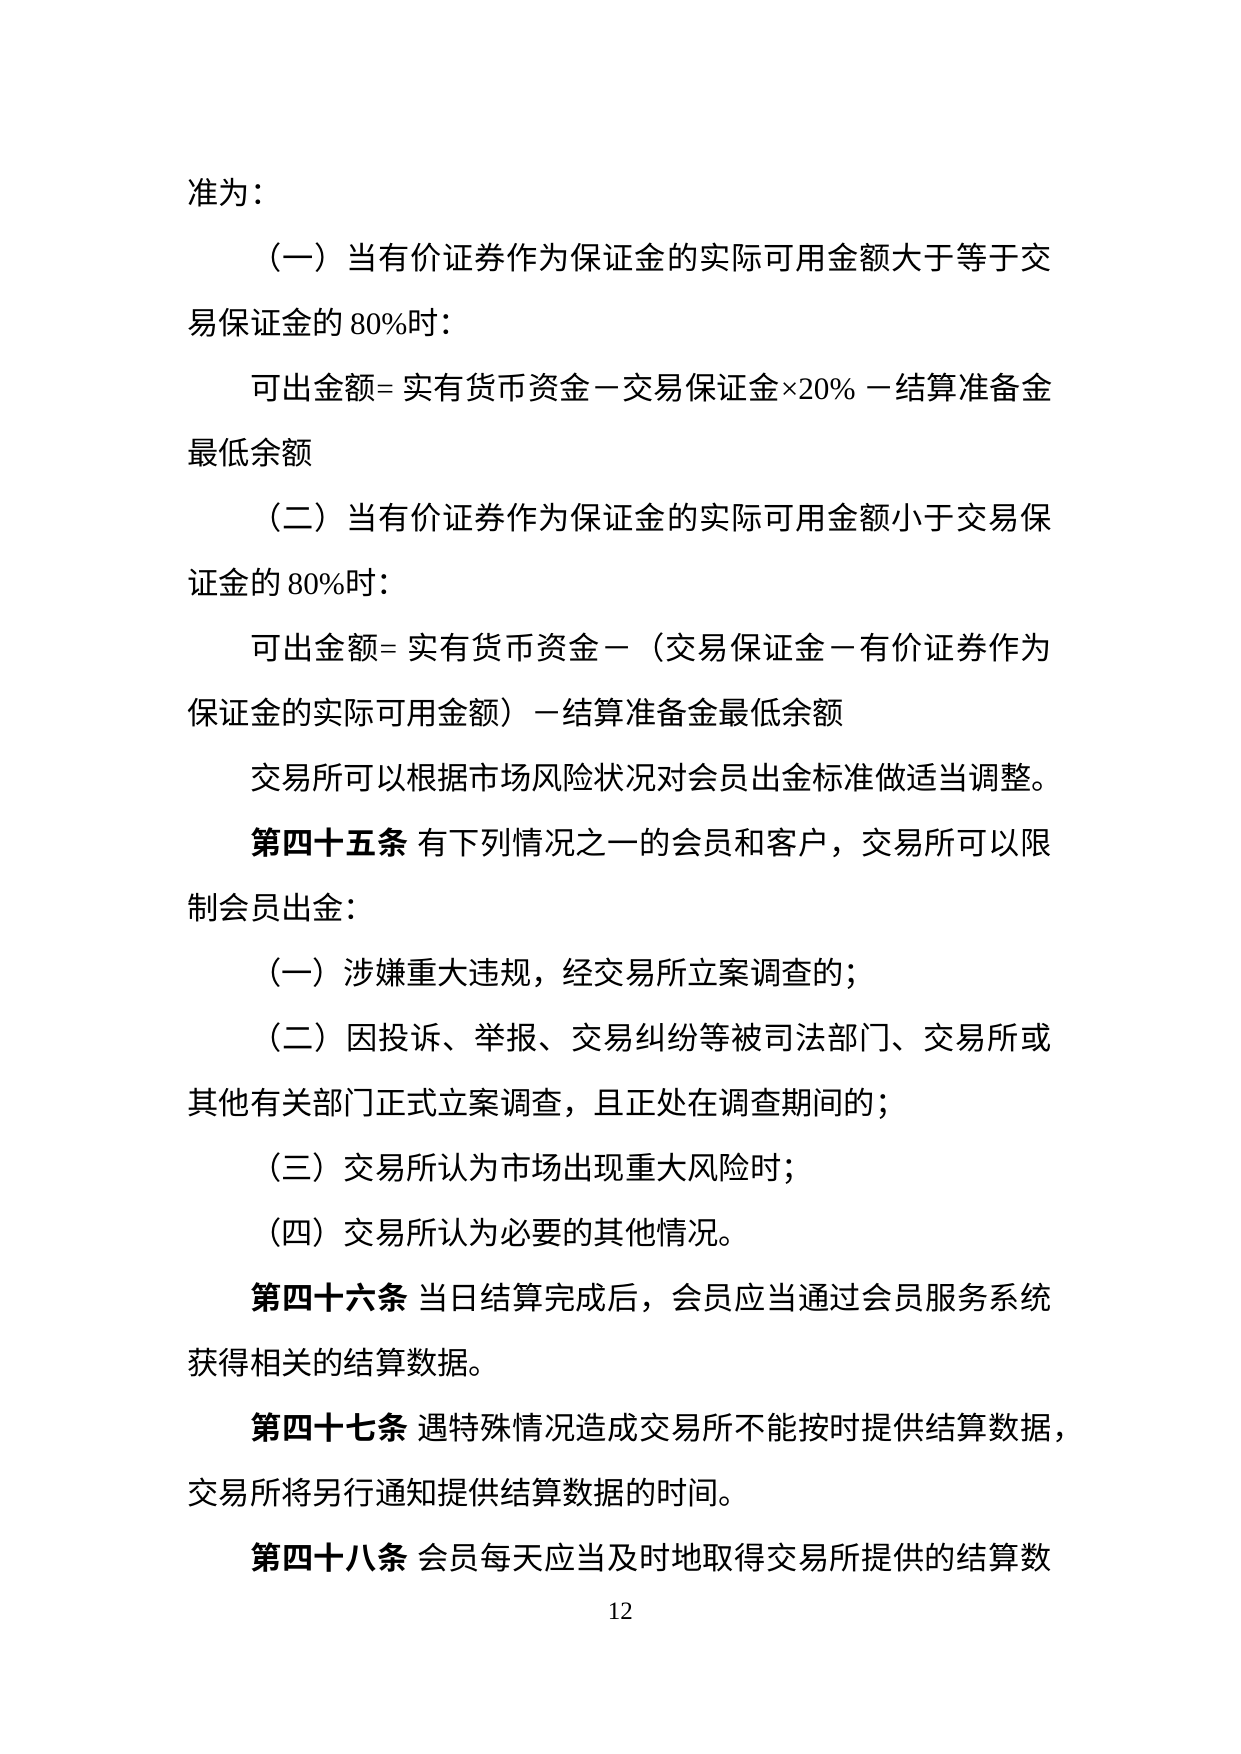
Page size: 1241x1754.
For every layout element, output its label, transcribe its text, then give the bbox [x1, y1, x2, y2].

text （二）因投诉、举报、交易纠纷等被司法部门、交易所或其他有关部门正式立案调查，且正处在调查期间的； [187, 1003, 1053, 1133]
text （三）交易所认为市场出现重大风险时； [187, 1133, 1053, 1198]
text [187, 158, 1053, 223]
text （四）交易所认为必要的其他情况。 [187, 1198, 1053, 1263]
text （一）当有价证券作为保证金的实际可用金额大于等于交易保证金的80%时： [187, 223, 1053, 353]
text 第四十六条 当日结算完成后，会员应当通过会员服务系统获得相关的结算数据。 [187, 1263, 1053, 1393]
text （二）当有价证券作为保证金的实际可用金额小于交易保证金的80%时： [187, 483, 1053, 613]
text 可出金额= 实有货币资金－（交易保证金－有价证券作为保证金的实际可用金额）－结算准备金最低余额 [187, 613, 1053, 743]
text 交易所可以根据市场风险状况对会员出金标准做适当调整。 [187, 743, 1053, 808]
text 第四十七条 遇特殊情况造成交易所不能按时提供结算数据，交易所将另行通知提供结算数据的时间。 [187, 1393, 1053, 1523]
text （一）涉嫌重大违规，经交易所立案调查的； [187, 938, 1053, 1003]
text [187, 1523, 1053, 1588]
text 可出金额= 实有货币资金－交易保证金×20% －结算准备金最低余额 [187, 353, 1053, 483]
text 第四十五条 有下列情况之一的会员和客户，交易所可以限制会员出金： [187, 808, 1053, 938]
